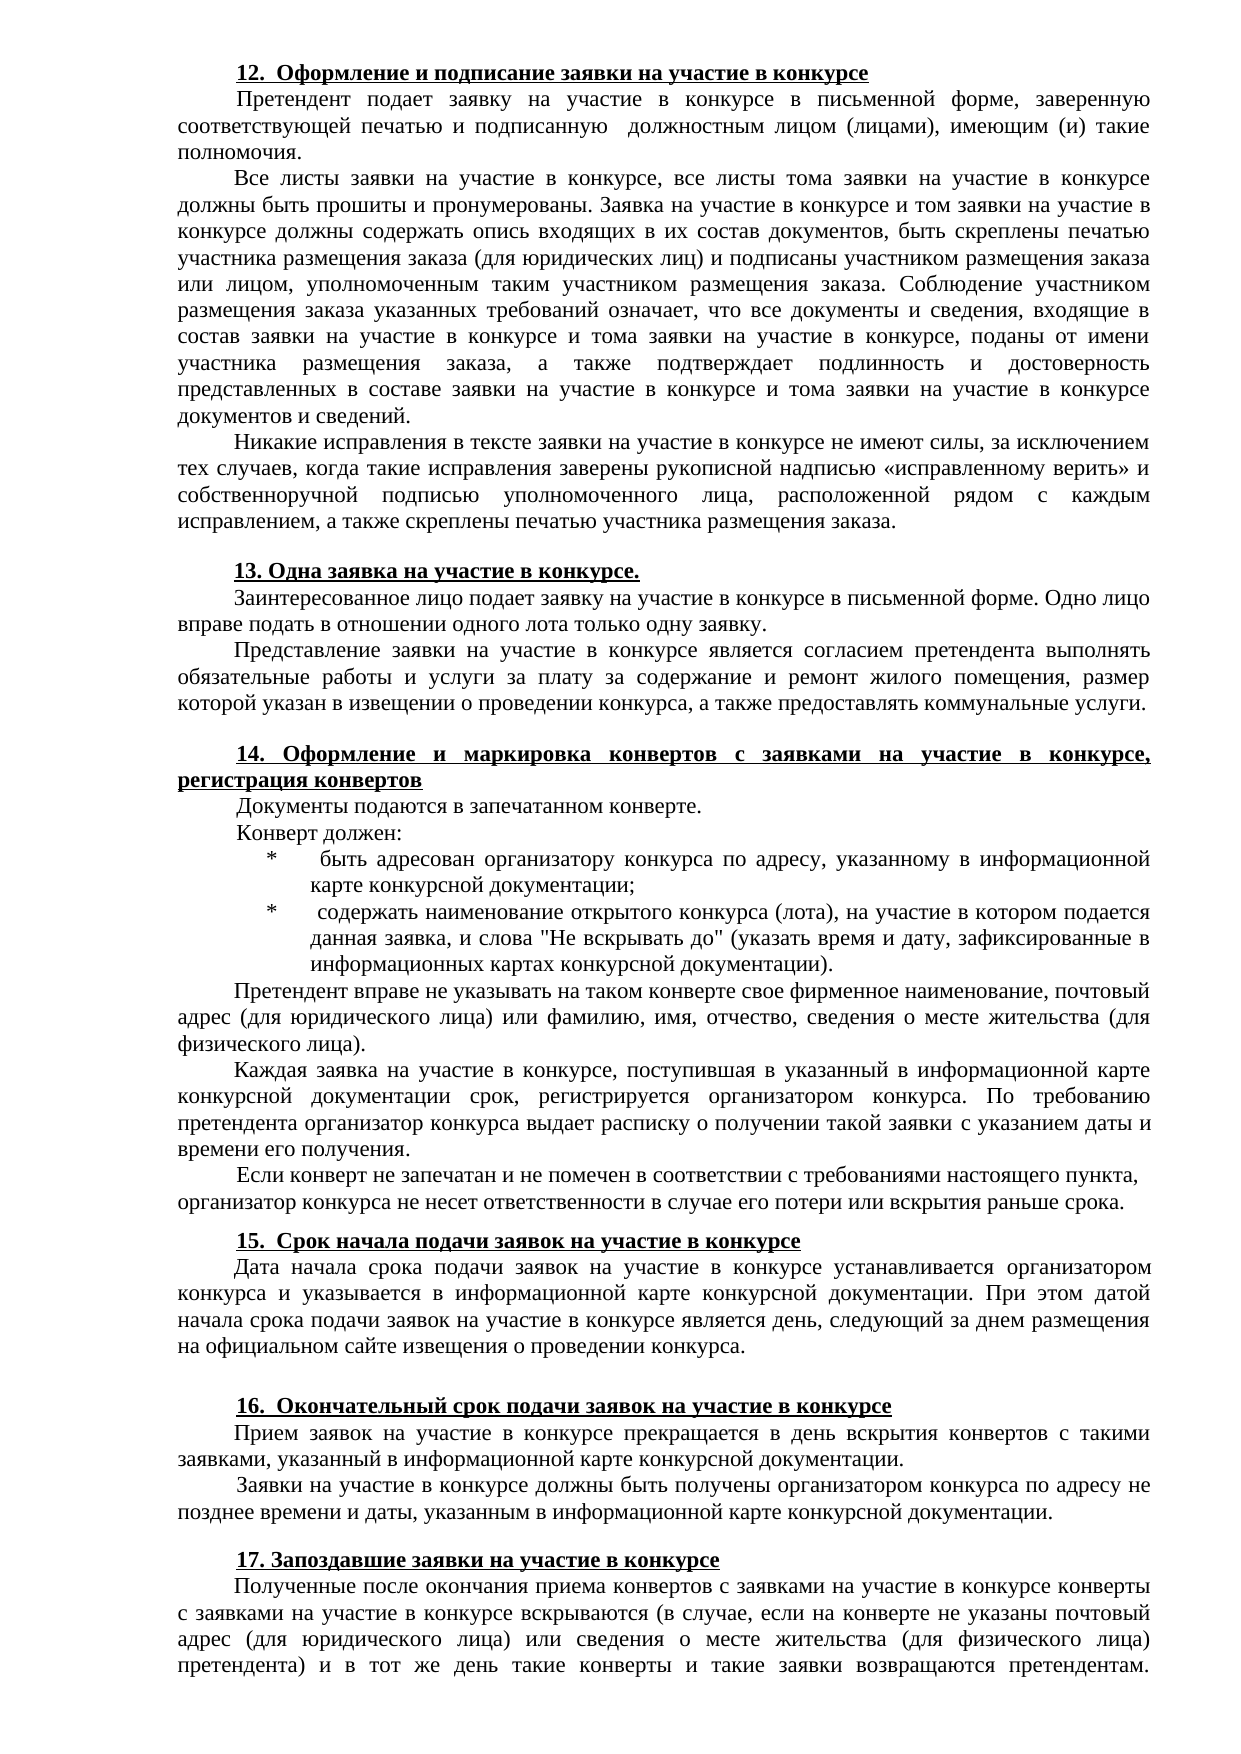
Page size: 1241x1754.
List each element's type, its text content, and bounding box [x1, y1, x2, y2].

list Если конверт не запечатан и не помечен в соответствии с требованиями настоящего пункта, организатор конкурса не несет ответственности в случае его потери или вскрытия раньше срока. [177, 1161, 1152, 1214]
text Все листы заявки на участие в конкурсе, все листы тома заявки на участие в конкурсе должны быть прошиты и пронумерованы. Заявка на участие в конкурсе и том заявки на участие в конкурсе должны содержать опись входящих в их состав документов, быть скреплены печатью участника размещения заказа (для юридических лиц) и подписаны участником размещения заказа или лицом, уполномоченным таким участником размещения заказа. Соблюдение участником размещения заказа указанных требований означает, что все документы и сведения, входящие в состав заявки на участие в конкурсе и тома заявки на участие в конкурсе, поданы от имени участника размещения заказа, а также подтверждает подлинность и достоверность представленных в составе заявки на участие в конкурсе и тома заявки на участие в конкурсе документов и сведений. [177, 164, 1152, 428]
text Дата начала срока подачи заявок на участие в конкурсе устанавливается организатором конкурса и указывается в информационной карте конкурсной документации. При этом датой начала срока подачи заявок на участие в конкурсе является день, следующий за днем размещения на официальном сайте извещения о проведении конкурса. [177, 1253, 1152, 1358]
text 13. Одна заявка на участие в конкурсе. [177, 557, 1152, 584]
list Заявки на участие в конкурсе должны быть получены организатором конкурса по адресу не позднее времени и даты, указанным в информационной карте конкурсной документации. [177, 1472, 1152, 1524]
subtitle 14. Оформление и маркировка конвертов с заявками на участие в конкурсе, регистрация конвертов [177, 740, 1152, 792]
subtitle 15. Срок начала подачи заявок на участие в конкурсе [177, 1227, 1152, 1253]
list Претендент подает заявку на участие в конкурсе в письменной форме, заверенную соответствующей печатью и подписанную должностным лицом (лицами), имеющим (и) такие полномочия. [177, 85, 1152, 164]
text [177, 1572, 1152, 1678]
list Документы подаются в запечатанном конверте. [177, 792, 1152, 819]
subtitle 17. Запоздавшие заявки на участие в конкурсе [177, 1546, 1152, 1572]
text Никакие исправления в тексте заявки на участие в конкурсе не имеют силы, за исключением тех случаев, когда такие исправления заверены рукописной надписью «исправленному верить» и собственноручной подписью уполномоченного лица, расположенной рядом с каждым исправлением, а также скреплены печатью участника размещения заказа. [177, 428, 1152, 533]
text Представление заявки на участие в конкурсе является согласием претендента выполнять обязательные работы и услуги за плату за содержание и ремонт жилого помещения, размер которой указан в извещении о проведении конкурса, а также предоставлять коммунальные услуги. [177, 637, 1152, 716]
subtitle 16. Окончательный срок подачи заявок на участие в конкурсе [177, 1392, 1152, 1419]
subtitle 12. Оформление и подписание заявки на участие в конкурсе [177, 59, 1152, 85]
list содержать наименование открытого конкурса (лота), на участие в котором подается данная заявка, и слова "Не вскрывать до" (указать время и дату, зафиксированные в информационных картах конкурсной документации). [266, 898, 1152, 977]
list быть адресован организатору конкурса по адресу, указанному в информационной карте конкурсной документации; [266, 845, 1152, 898]
text Каждая заявка на участие в конкурсе, поступившая в указанный в информационной карте конкурсной документации срок, регистрируется организатором конкурса. По требованию претендента организатор конкурса выдает расписку о получении такой заявки с указанием даты и времени его получения. [177, 1056, 1152, 1161]
text Заинтересованное лицо подает заявку на участие в конкурсе в письменной форме. Одно лицо вправе подать в отношении одного лота только одну заявку. [177, 584, 1152, 637]
text Прием заявок на участие в конкурсе прекращается в день вскрытия конвертов с такими заявками, указанный в информационной карте конкурсной документации. [177, 1419, 1152, 1472]
text Претендент вправе не указывать на таком конверте свое фирменное наименование, почтовый адрес (для юридического лица) или фамилию, имя, отчество, сведения о месте жительства (для физического лица). [177, 977, 1152, 1056]
list Конверт должен: [177, 819, 1152, 845]
